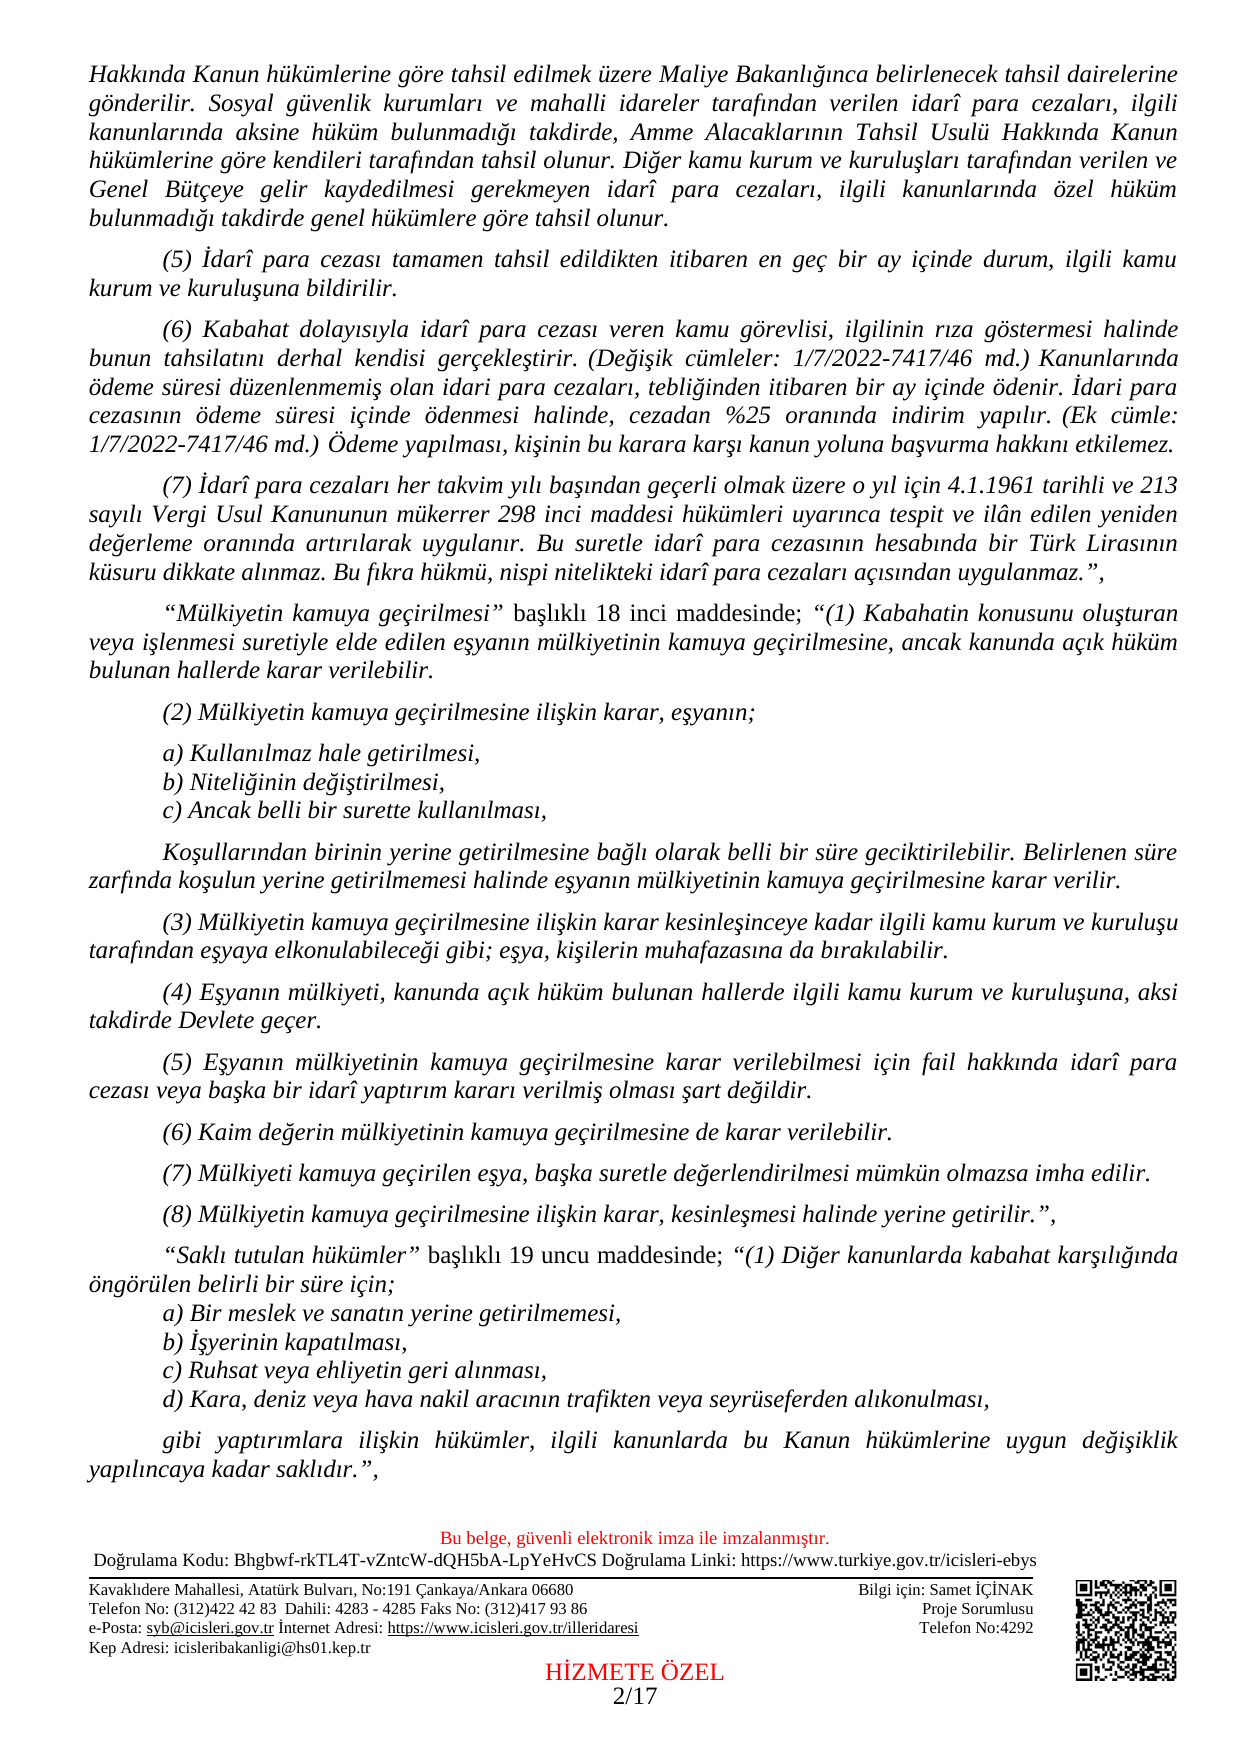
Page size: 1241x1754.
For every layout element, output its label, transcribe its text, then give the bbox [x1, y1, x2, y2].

text a) Bir meslek ve sanatın yerine getirilmemesi, [88, 1298, 1181, 1327]
text Koşullarından birinin yerine getirilmesine bağlı olarak belli bir süre geciktirilebilir. Belirlenen süre zarfında koşulun yerine getirilmemesi halinde eşyanın mülkiyetinin kamuya geçirilmesine karar verilir. [88, 837, 1181, 894]
text “Saklı tutulan hükümler” başlıklı 19 uncu maddesinde; “(1) Diğer kanunlarda kabahat karşılığında öngörülen belirli bir süre için; [88, 1240, 1181, 1298]
text (5) İdarî para cezası tamamen tahsil edildikten itibaren en geç bir ay içinde durum, ilgili kamu kurum ve kuruluşuna bildirilir. [88, 244, 1181, 302]
picture [1075, 1580, 1177, 1681]
text (3) Mülkiyetin kamuya geçirilmesine ilişkin karar kesinleşinceye kadar ilgili kamu kurum ve kuruluşu tarafından eşyaya elkonulabileceği gibi; eşya, kişilerin muhafazasına da bırakılabilir. [88, 907, 1181, 964]
text gibi yaptırımlara ilişkin hükümler, ilgili kanunlarda bu Kanun hükümlerine uygun değişiklik yapılıncaya kadar saklıdır.”, [88, 1425, 1181, 1483]
text c) Ancak belli bir surette kullanılması, [88, 795, 1181, 824]
text a) Kullanılmaz hale getirilmesi, [88, 738, 1181, 767]
text (6) Kabahat dolayısıyla idarî para cezası veren kamu görevlisi, ilgilinin rıza göstermesi halinde bunun tahsilatını derhal kendisi gerçekleştirir. (Değişik cümleler: 1/7/2022-7417/46 md.) Kanunlarında ödeme süresi düzenlenmemiş olan idari para cezaları, tebliğinden itibaren bir ay içinde ödenir. İdari para cezasının ödeme süresi içinde ödenmesi halinde, cezadan %25 oranında indirim yapılır. (Ek cümle: 1/7/2022-7417/46 md.) Ödeme yapılması, kişinin bu karara karşı kanun yoluna başvurma hakkını etkilemez. [88, 314, 1181, 458]
text (7) Mülkiyeti kamuya geçirilen eşya, başka suretle değerlendirilmesi mümkün olmazsa imha edilir. [88, 1158, 1181, 1187]
text (7) İdarî para cezaları her takvim yılı başından geçerli olmak üzere o yıl için 4.1.1961 tarihli ve 213 sayılı Vergi Usul Kanununun mükerrer 298 inci maddesi hükümleri uyarınca tespit ve ilân edilen yeniden değerleme oranında artırılarak uygulanır. Bu suretle idarî para cezasının hesabında bir Türk Lirasının küsuru dikkate alınmaz. Bu fıkra hükmü, nispi nitelikteki idarî para cezaları açısından uygulanmaz.”, [88, 470, 1181, 585]
text b) İşyerinin kapatılması, [88, 1327, 1181, 1355]
text (5) Eşyanın mülkiyetinin kamuya geçirilmesine karar verilebilmesi için fail hakkında idarî para cezası veya başka bir idarî yaptırım kararı verilmiş olması şart değildir. [88, 1047, 1181, 1104]
text d) Kara, deniz veya hava nakil aracının trafikten veya seyrüseferden alıkonulması, [88, 1384, 1181, 1413]
text (2) Mülkiyetin kamuya geçirilmesine ilişkin karar, eşyanın; [88, 697, 1181, 725]
text b) Niteliğinin değiştirilmesi, [88, 767, 1181, 795]
text (8) Mülkiyetin kamuya geçirilmesine ilişkin karar, kesinleşmesi halinde yerine getirilir.”, [88, 1199, 1181, 1228]
text c) Ruhsat veya ehliyetin geri alınması, [88, 1355, 1181, 1384]
text (4) Eşyanın mülkiyeti, kanunda açık hüküm bulunan hallerde ilgili kamu kurum ve kuruluşuna, aksi takdirde Devlete geçer. [88, 977, 1181, 1034]
text (6) Kaim değerin mülkiyetinin kamuya geçirilmesine de karar verilebilir. [88, 1117, 1181, 1145]
text “Mülkiyetin kamuya geçirilmesi” başlıklı 18 inci maddesinde; “(1) Kabahatin konusunu oluşturan veya işlenmesi suretiyle elde edilen eşyanın mülkiyetinin kamuya geçirilmesine, ancak kanunda açık hüküm bulunan hallerde karar verilebilir. [88, 598, 1181, 684]
